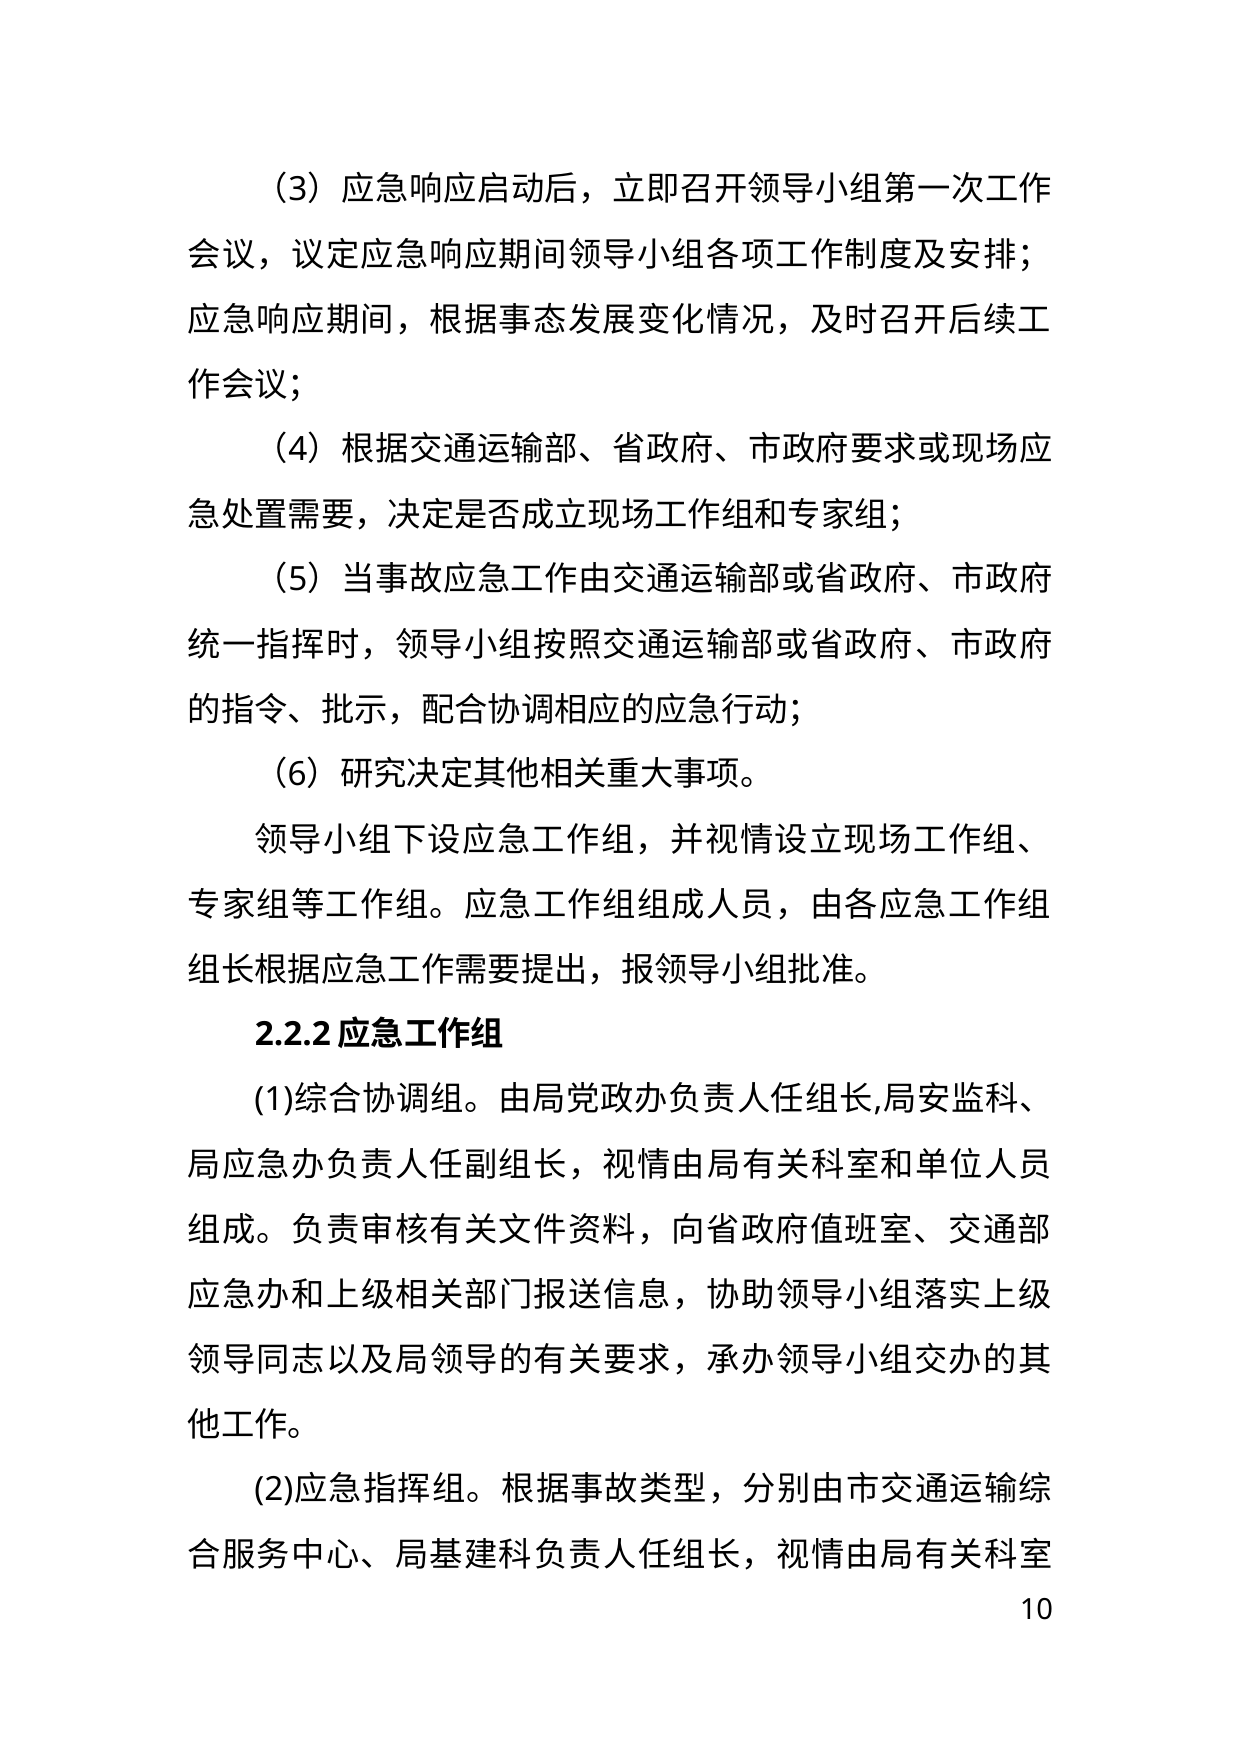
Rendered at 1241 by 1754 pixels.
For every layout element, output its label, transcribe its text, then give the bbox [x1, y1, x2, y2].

text （3）应急响应启动后，立即召开领导小组第一次工作会议，议定应急响应期间领导小组各项工作制度及安排；应急响应期间，根据事态发展变化情况，及时召开后续工作会议； [187, 154, 1053, 414]
text (1)综合协调组。由局党政办负责人任组长,局安监科、局应急办负责人任副组长，视情由局有关科室和单位人员组成。负责审核有关文件资料，向省政府值班室、交通部应急办和上级相关部门报送信息，协助领导小组落实上级领导同志以及局领导的有关要求，承办领导小组交办的其他工作。 [187, 1064, 1053, 1454]
text （5）当事故应急工作由交通运输部或省政府、市政府统一指挥时，领导小组按照交通运输部或省政府、市政府的指令、批示，配合协调相应的应急行动； [187, 544, 1053, 739]
text 领导小组下设应急工作组，并视情设立现场工作组、专家组等工作组。应急工作组组成人员，由各应急工作组组长根据应急工作需要提出，报领导小组批准。 [187, 804, 1053, 999]
text （6）研究决定其他相关重大事项。 [187, 739, 1053, 804]
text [187, 1454, 1053, 1584]
text 2.2.2应急工作组 [187, 999, 1053, 1064]
text （4）根据交通运输部、省政府、市政府要求或现场应急处置需要，决定是否成立现场工作组和专家组； [187, 414, 1053, 544]
